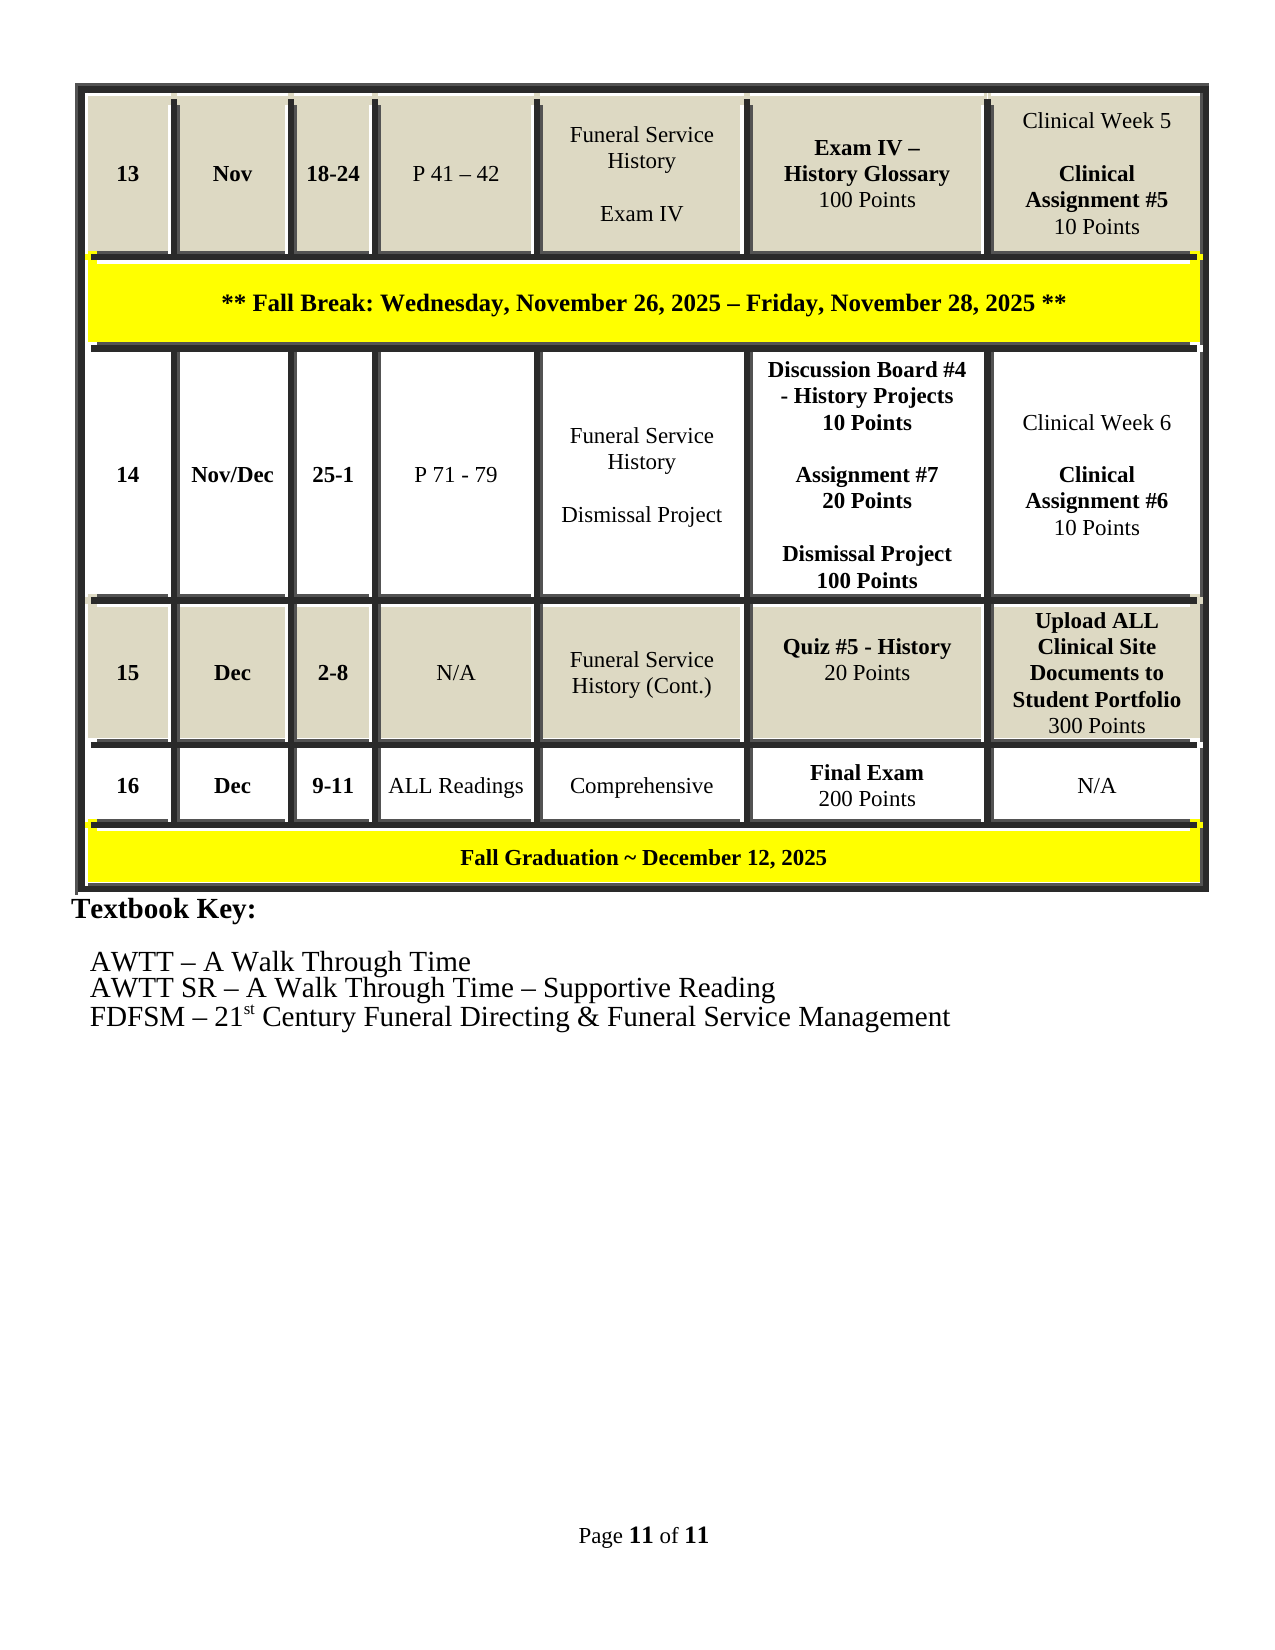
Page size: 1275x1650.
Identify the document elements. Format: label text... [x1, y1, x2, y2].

table_cell P 71 - 79 [381, 355, 531, 594]
table_cell Exam IV – History Glossary 100 Points [747, 93, 987, 251]
table_cell Quiz #5 - History 20 Points [753, 607, 981, 738]
table_cell Funeral Service History Dismissal Project [543, 355, 740, 594]
text Textbook Key: [71, 896, 1217, 924]
table_cell Clinical Week 6 Clinical Assignment #6 10 Points [994, 342, 1203, 594]
table_cell P 41 – 42 [375, 93, 537, 251]
table_cell Dec [180, 607, 285, 738]
text AWTT – A Walk Through Time [89, 951, 1013, 977]
table_cell 15 [85, 594, 168, 738]
table_cell 14 [85, 342, 168, 594]
table_cell 16 [85, 739, 168, 819]
table_cell Final Exam 200 Points [753, 751, 981, 819]
table_cell 13 [88, 93, 174, 251]
table_cell Discussion Board #4 - History Projects 10 Points Assignment #7 20 Points Dismissal Project 100 Points [753, 355, 981, 594]
table_cell 25-1 [297, 355, 369, 594]
table_cell Nov/Dec [180, 355, 285, 594]
table_cell Dec [180, 751, 285, 819]
table_cell Nov [174, 93, 291, 251]
table_cell ** Fall Break: Wednesday, November 26, 2025 – Friday, November 28, 2025 ** [85, 251, 1203, 342]
table_cell N/A [381, 607, 531, 738]
table_cell Upload ALL Clinical Site Documents to Student Portfolio 300 Points [994, 594, 1203, 738]
table_cell 18-24 [291, 93, 375, 251]
table_cell Funeral Service History Exam IV [537, 93, 747, 251]
table_cell ALL Readings [381, 751, 531, 819]
table_cell Clinical Week 5 Clinical Assignment #5 10 Points [988, 93, 1200, 251]
text FDFSM – 21st Century Funeral Directing & Funeral Service Management [89, 1003, 998, 1032]
text AWTT SR – A Walk Through Time – Supportive Reading [89, 977, 1013, 1003]
table_cell 9-11 [297, 751, 369, 819]
table_cell Fall Graduation ~ December 12, 2025 [85, 819, 1203, 882]
table_cell 2-8 [297, 607, 369, 738]
table_cell Funeral Service History (Cont.) [543, 607, 740, 738]
table_cell Comprehensive [543, 751, 740, 819]
table_cell N/A [994, 739, 1203, 819]
